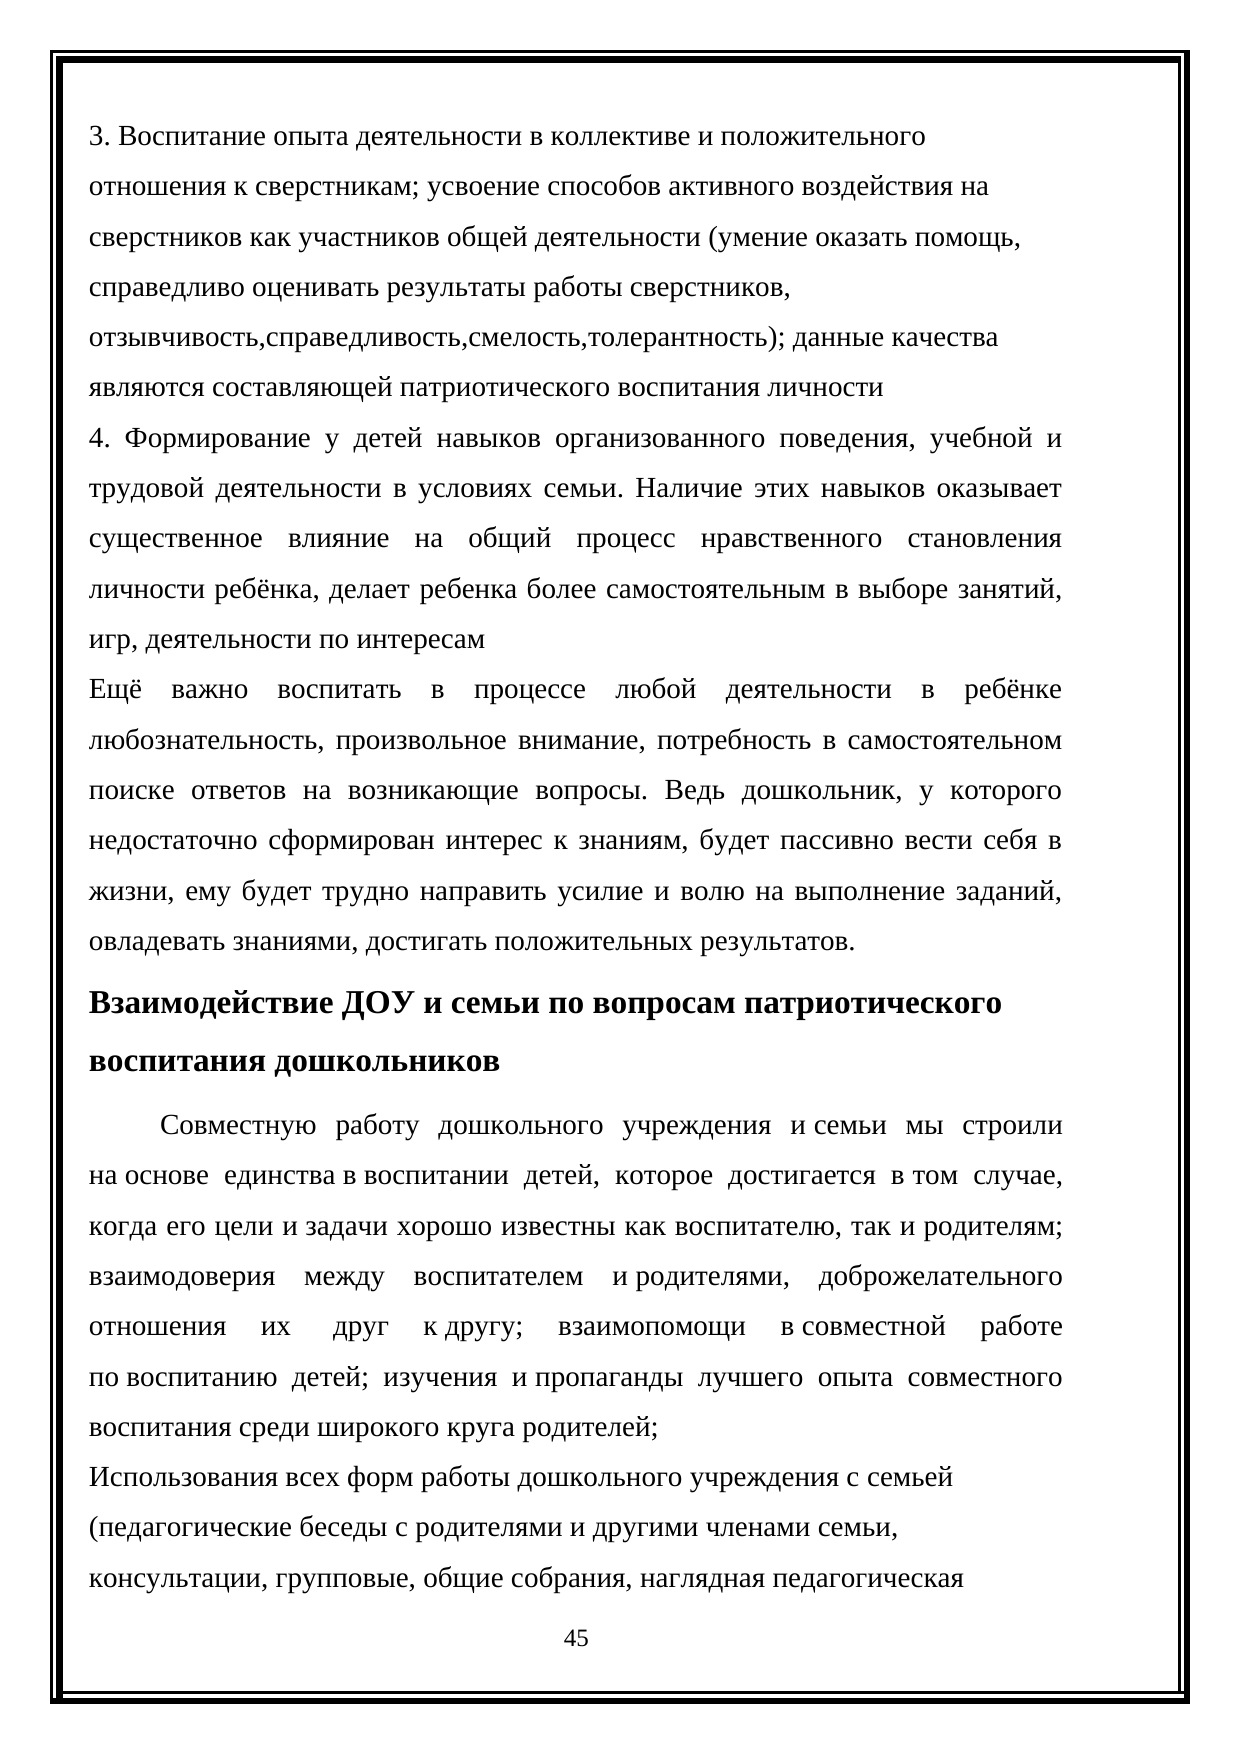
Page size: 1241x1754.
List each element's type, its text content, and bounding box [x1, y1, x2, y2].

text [89, 1459, 1063, 1593]
text 4. Формирование у детей навыков организованного поведения, учебной и трудовой деятельности в условиях семьи. Наличие этих навыков оказывает существенное влияние на общий процесс нравственного становления личности ребёнка, делает ребенка более самостоятельным в выборе занятий, игр, деятельности по интересам [89, 420, 1063, 655]
text 3. Воспитание опыта деятельности в коллективе и положительного отношения к сверстникам; усвоение способов активного воздействия на сверстников как участников общей деятельности (умение оказать помощь, справедливо оценивать результаты работы сверстников, отзывчивость,справедливость,смелость,толерантность); данные качества являются составляющей патриотического воспитания личности [89, 118, 1063, 403]
text Взаимодействие ДОУ и семьи по вопросам патриотического воспитания дошкольников [89, 983, 1063, 1078]
text Ещё важно воспитать в процессе любой деятельности в ребёнке любознательность, произвольное внимание, потребность в самостоятельном поиске ответов на возникающие вопросы. Ведь дошкольник, у которого недостаточно сформирован интерес к знаниям, будет пассивно вести себя в жизни, ему будет трудно направить усилие и волю на выполнение заданий, овладевать знаниями, достигать положительных результатов. [89, 671, 1063, 957]
text Совместную работу дошкольного учреждения и семьи мы строили на основе единства в воспитании детей, которое достигается в том случае, когда его цели и задачи хорошо известны как воспитателю, так и родителям; взаимодоверия между воспитателем и родителями, доброжелательного отношения их друг к другу; взаимопомощи в совместной работе по воспитанию детей; изучения и пропаганды лучшего опыта совместного воспитания среди широкого круга родителей; [89, 1107, 1063, 1442]
